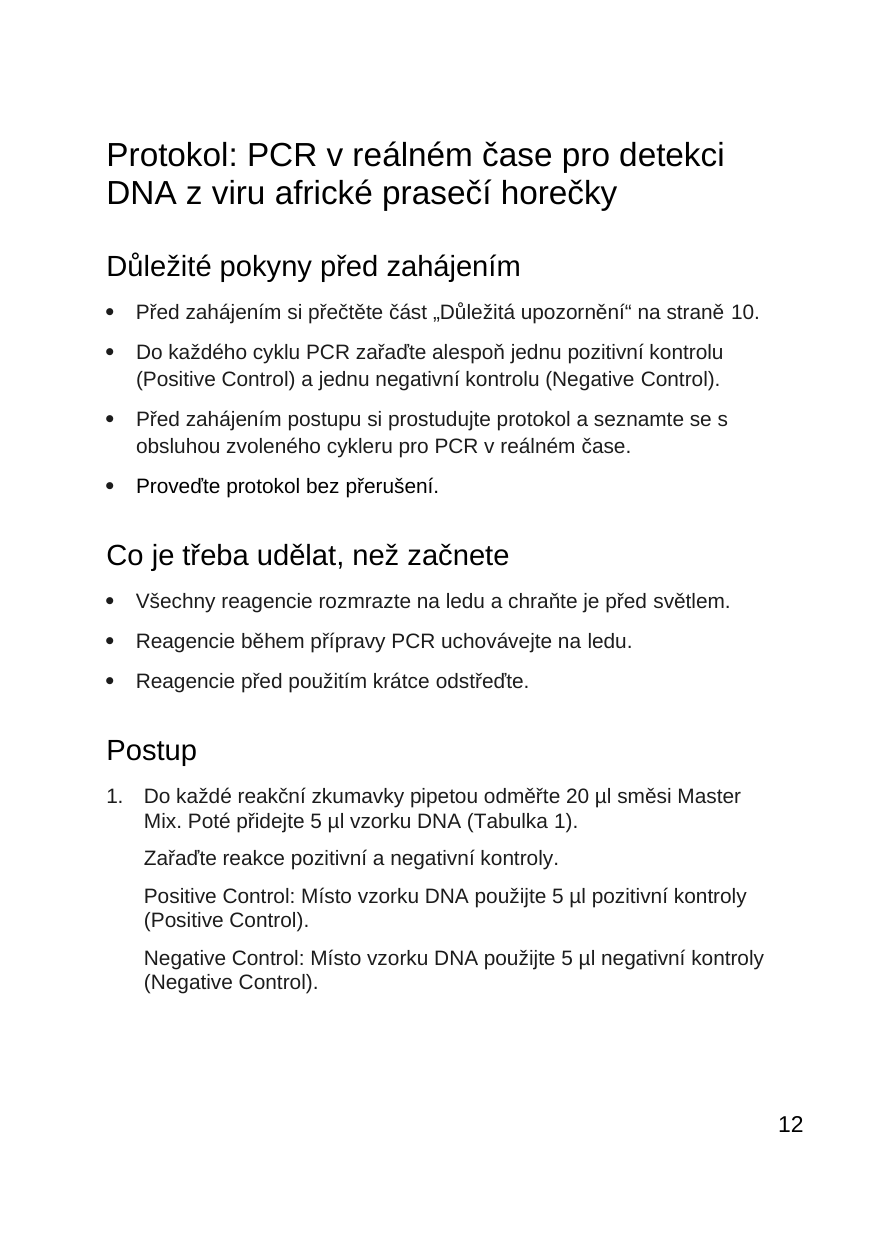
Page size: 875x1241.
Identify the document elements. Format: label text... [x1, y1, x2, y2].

subtitle Postup [106, 733, 803, 767]
text Negative Control: Místo vzorku DNA použijte 5 µl negativní kontroly (Negative Control). [144, 946, 803, 994]
list Reagencie před použitím krátce odstřeďte. [106, 669, 803, 693]
text Positive Control: Místo vzorku DNA použijte 5 µl pozitivní kontroly (Positive Control). [144, 884, 803, 932]
list Proveďte protokol bez přerušení. [106, 474, 803, 498]
list Reagencie během přípravy PCR uchovávejte na ledu. [106, 629, 803, 653]
list Před zahájením si přečtěte část „Důležitá upozornění“ na straně 10. [106, 299, 803, 324]
list Před zahájením postupu si prostudujte protokol a seznamte se s obsluhou zvoleného cykleru pro PCR v reálném čase. [106, 407, 768, 458]
list Do každé reakční zkumavky pipetou odměřte 20 µl směsi Master Mix. Poté přidejte 5 µl vzorku DNA (Tabulka 1). [106, 784, 768, 833]
subtitle Důležité pokyny před zahájením [106, 249, 803, 282]
subtitle Co je třeba udělat, než začnete [106, 538, 803, 572]
list Do každého cyklu PCR zařaďte alespoň jednu pozitivní kontrolu (Positive Control) a jednu negativní kontrolu (Negative Control). [106, 339, 768, 391]
subtitle Protokol: PCR v reálném čase pro detekci DNA z viru africké prasečí horečky [106, 135, 803, 212]
list Všechny reagencie rozmrazte na ledu a chraňte je před světlem. [106, 589, 803, 613]
text Zařaďte reakce pozitivní a negativní kontroly. [144, 846, 803, 870]
